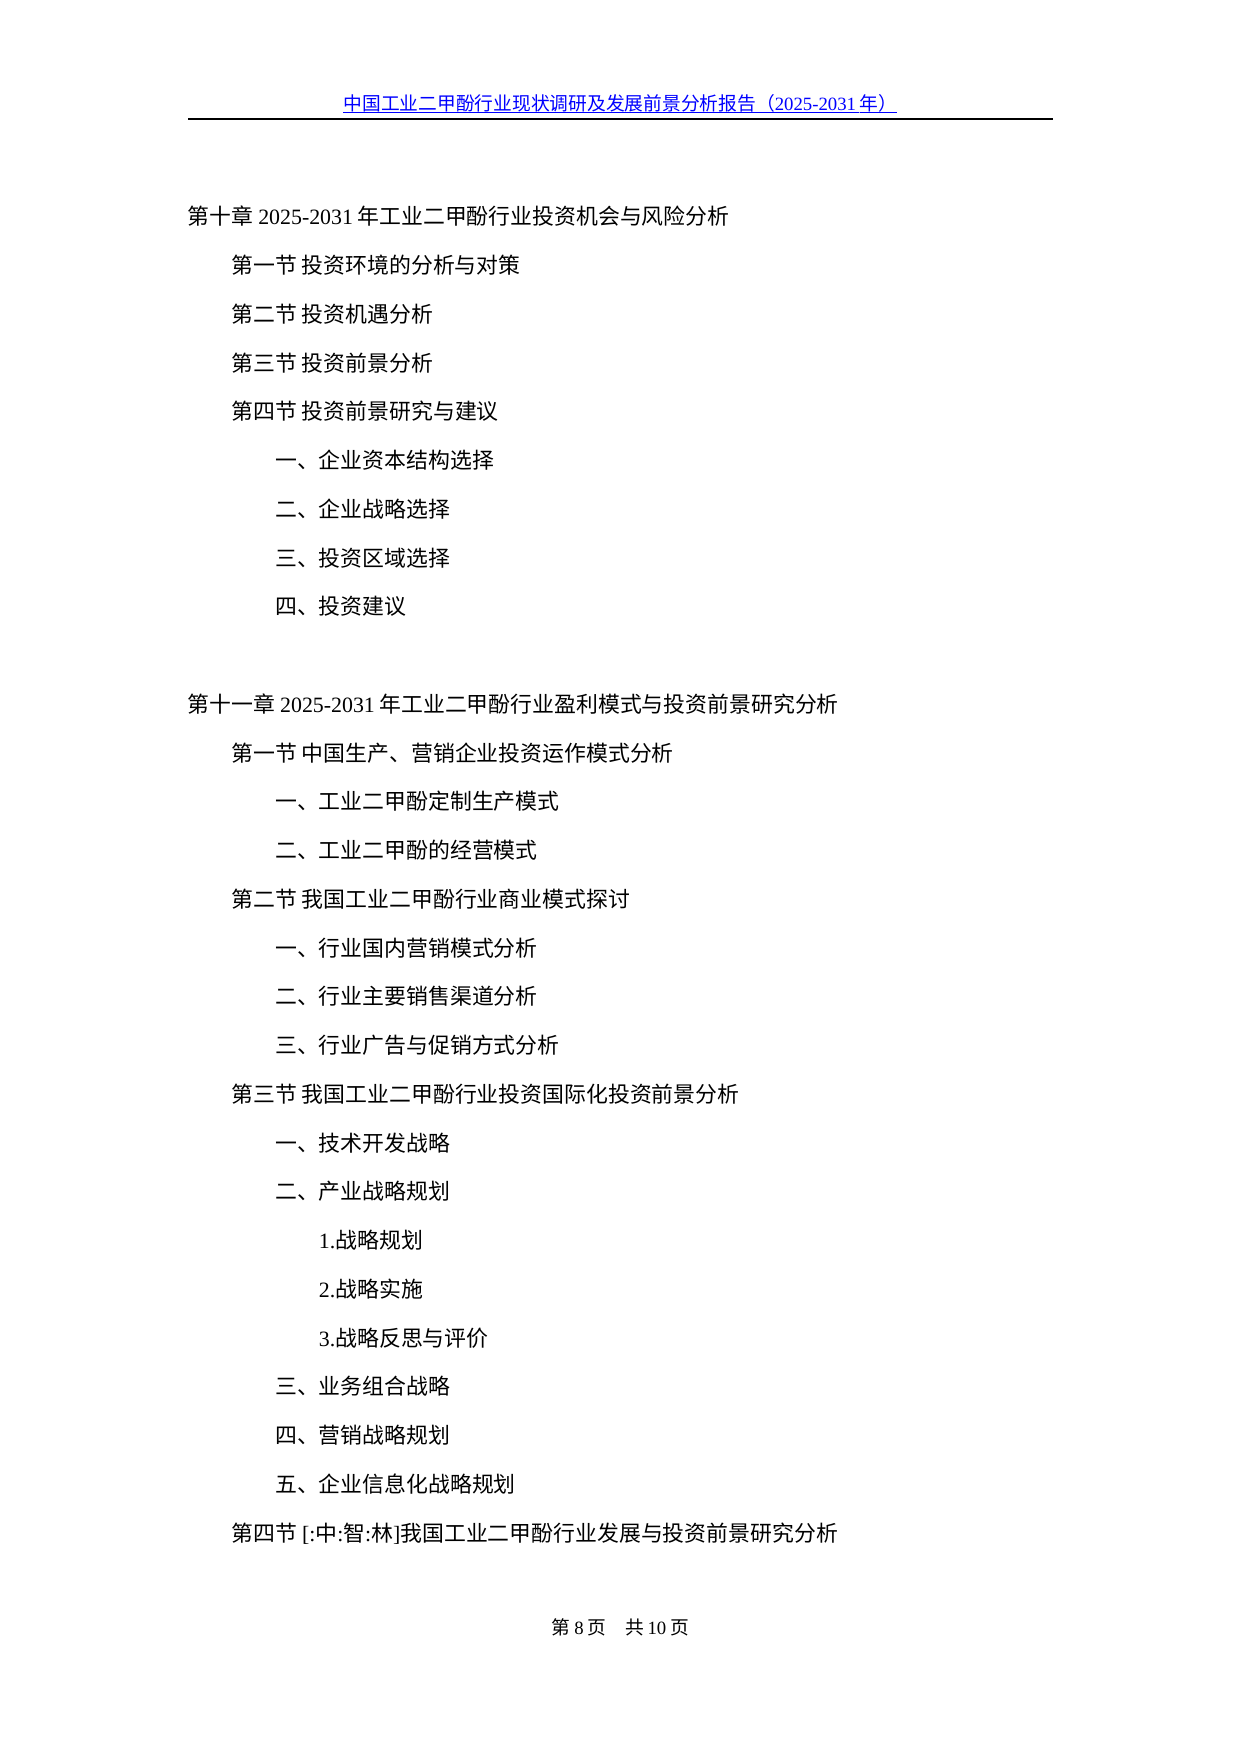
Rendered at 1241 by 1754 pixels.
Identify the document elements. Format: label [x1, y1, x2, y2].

text [187, 150, 1053, 1548]
